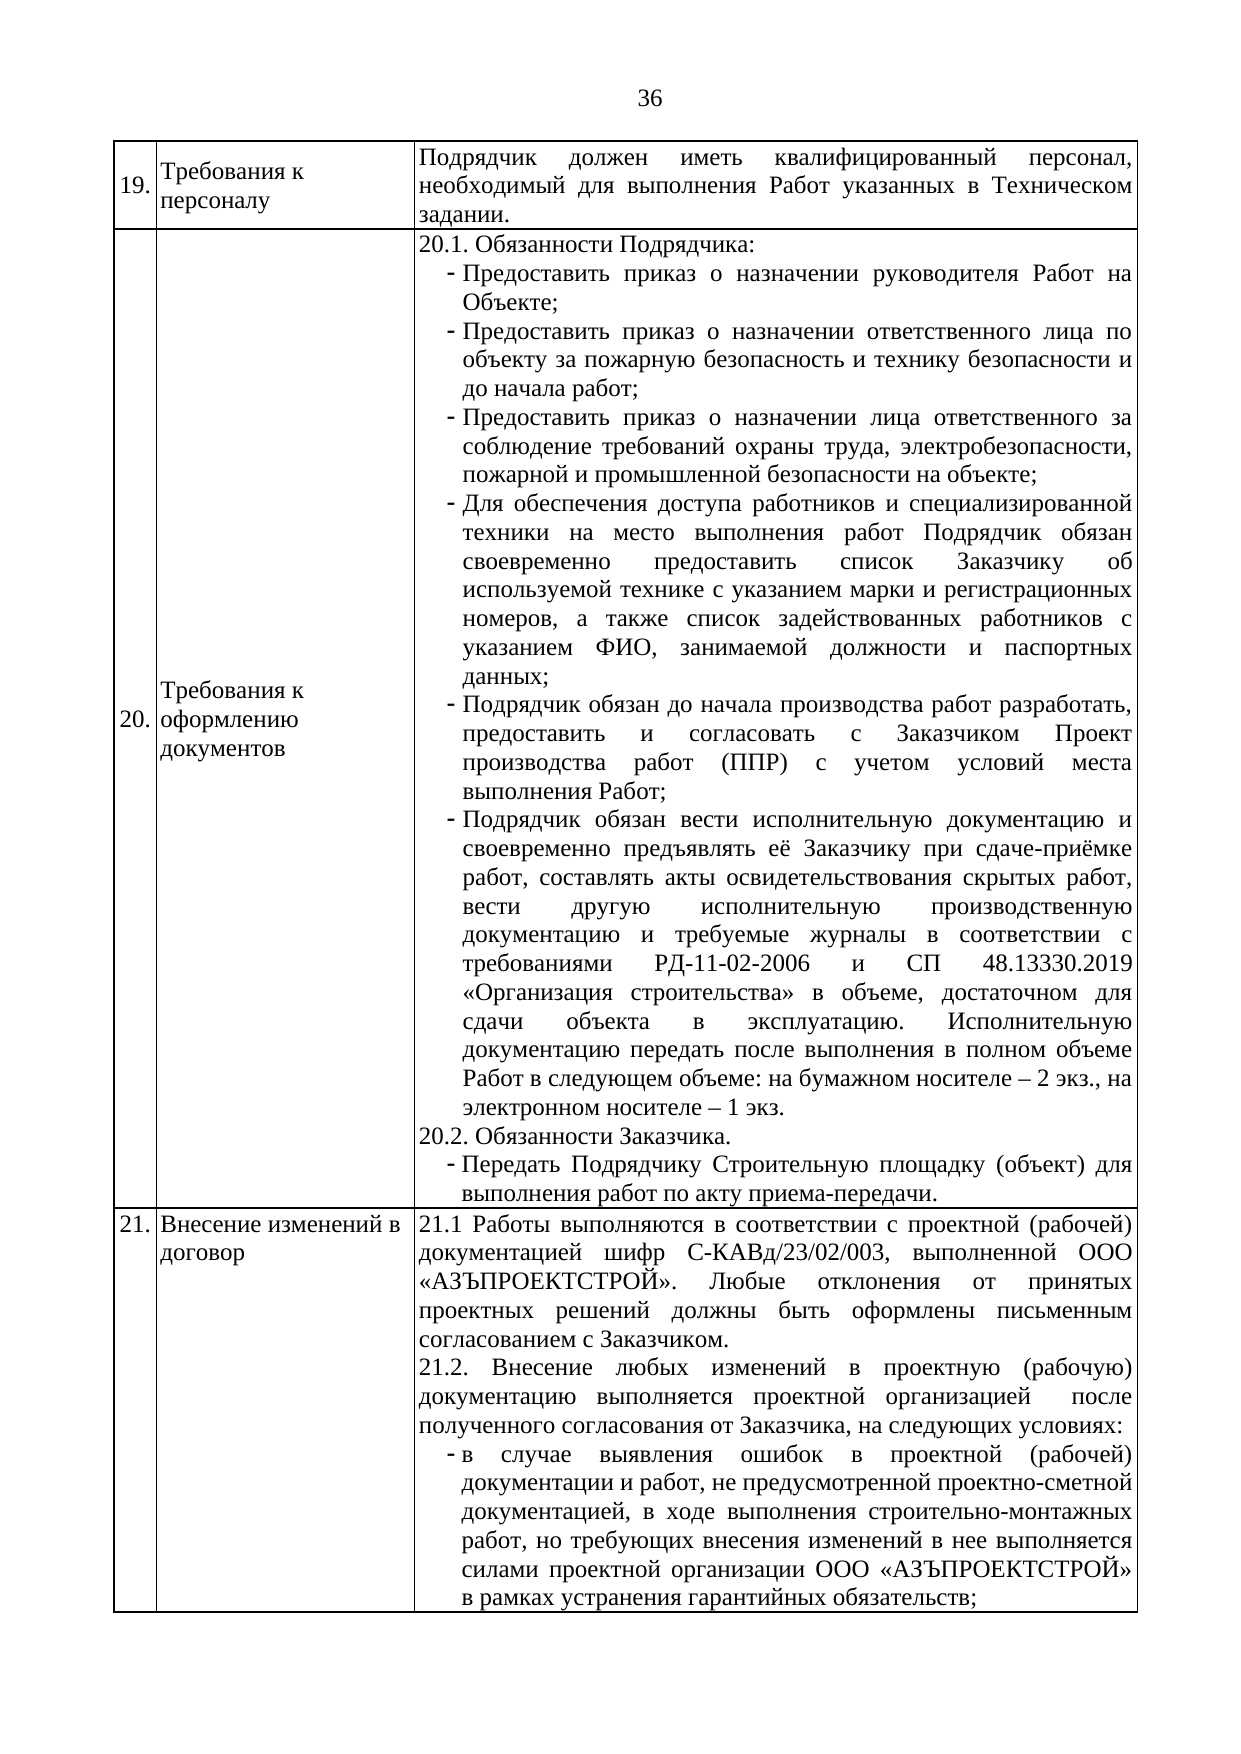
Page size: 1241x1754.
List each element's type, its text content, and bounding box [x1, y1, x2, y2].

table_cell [157, 1209, 414, 1611]
table_cell Требования к оформлению документов [157, 230, 414, 1207]
table_cell 19. [115, 142, 156, 228]
table_cell 20.1. Обязанности Подрядчика: Предоставить приказ о назначении руководителя Работ на Объекте; Предоставить приказ о назначении ответственного лица по объекту за пожарную безопасность и технику безопасности и до начала работ; Предоставить приказ о назначении лица ответственного за соблюдение требований охраны труда, электробезопасности, пожарной и промышленной безопасности на объекте; Для обеспечения доступа работников и специализированной техники на место выполнения работ Подрядчик обязан своевременно предоставить список Заказчику об используемой технике с указанием марки и регистрационных номеров, а также список задействованных работников с указанием ФИО, занимаемой должности и паспортных данных; Подрядчик обязан до начала производства работ разработать, предоставить и согласовать с Заказчиком Проект производства работ (ППР) с учетом условий места выполнения Работ; Подрядчик обязан вести исполнительную документацию и своевременно предъявлять её Заказчику при сдаче-приёмке работ, составлять акты освидетельствования скрытых работ, вести другую исполнительную производственную документацию и требуемые журналы в соответствии с требованиями РД-11-02-2006 и СП 48.13330.2019 «Организация строительства» в объеме, достаточном для сдачи объекта в эксплуатацию. Исполнительную документацию передать после выполнения в полном объеме Работ в следующем объеме: на бумажном носителе – 2 экз., на электронном носителе – 1 экз. 20.2. Обязанности Заказчика. Передать Подрядчику Строительную площадку (объект) для выполнения работ по акту приема-передачи. [415, 230, 1137, 1207]
table_cell 21. [115, 1209, 156, 1611]
table_cell Требования к персоналу [157, 142, 414, 228]
table_cell 20. [115, 230, 156, 1207]
table_cell Подрядчик должен иметь квалифицированный персонал, необходимый для выполнения Работ указанных в Техническом задании. [415, 142, 1137, 228]
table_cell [415, 1209, 1137, 1611]
